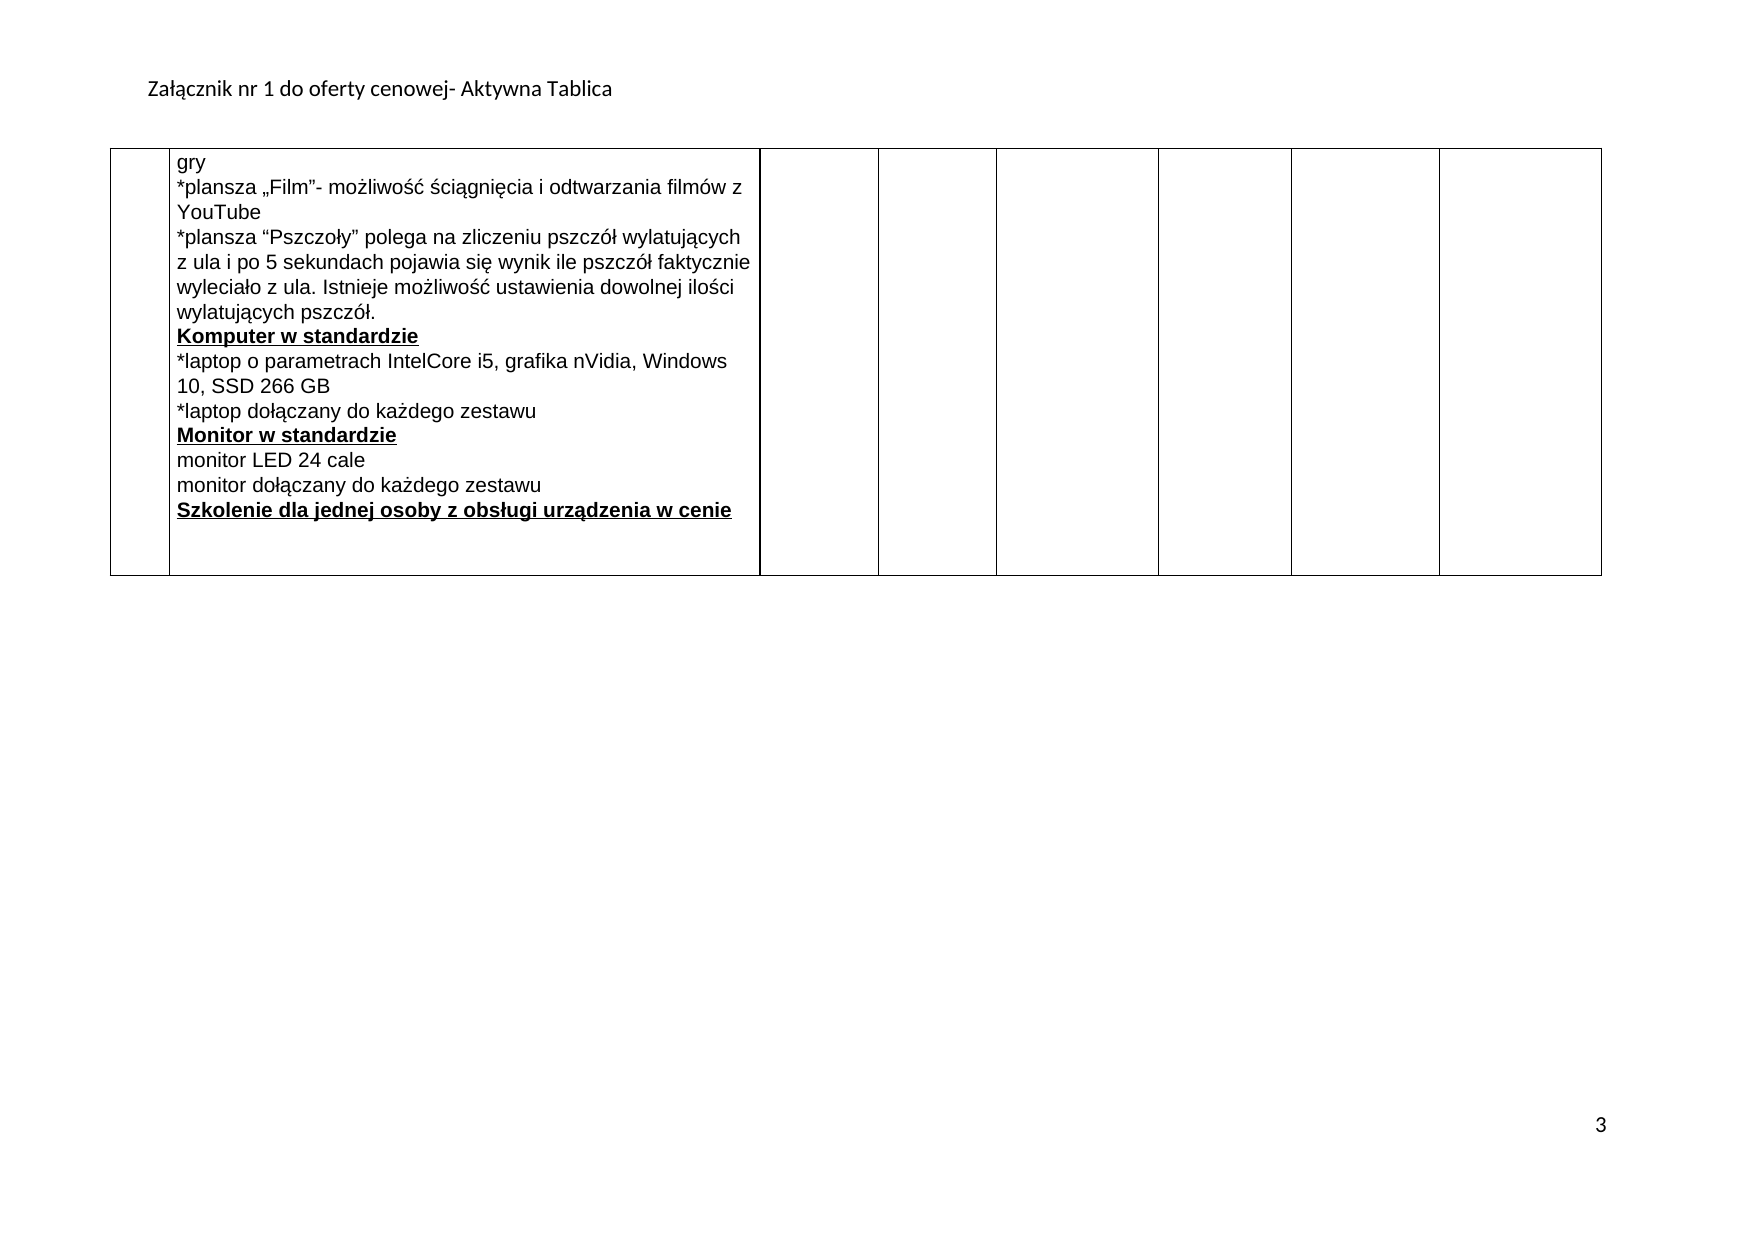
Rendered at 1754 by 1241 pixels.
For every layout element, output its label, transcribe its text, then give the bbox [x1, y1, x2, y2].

table_cell [997, 149, 1158, 575]
table_cell [1440, 149, 1601, 575]
table_cell [761, 149, 878, 575]
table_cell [170, 149, 759, 575]
table_cell [1159, 149, 1291, 575]
table_cell [1292, 149, 1439, 575]
table_cell [879, 149, 996, 575]
table_cell 1. [111, 149, 169, 575]
